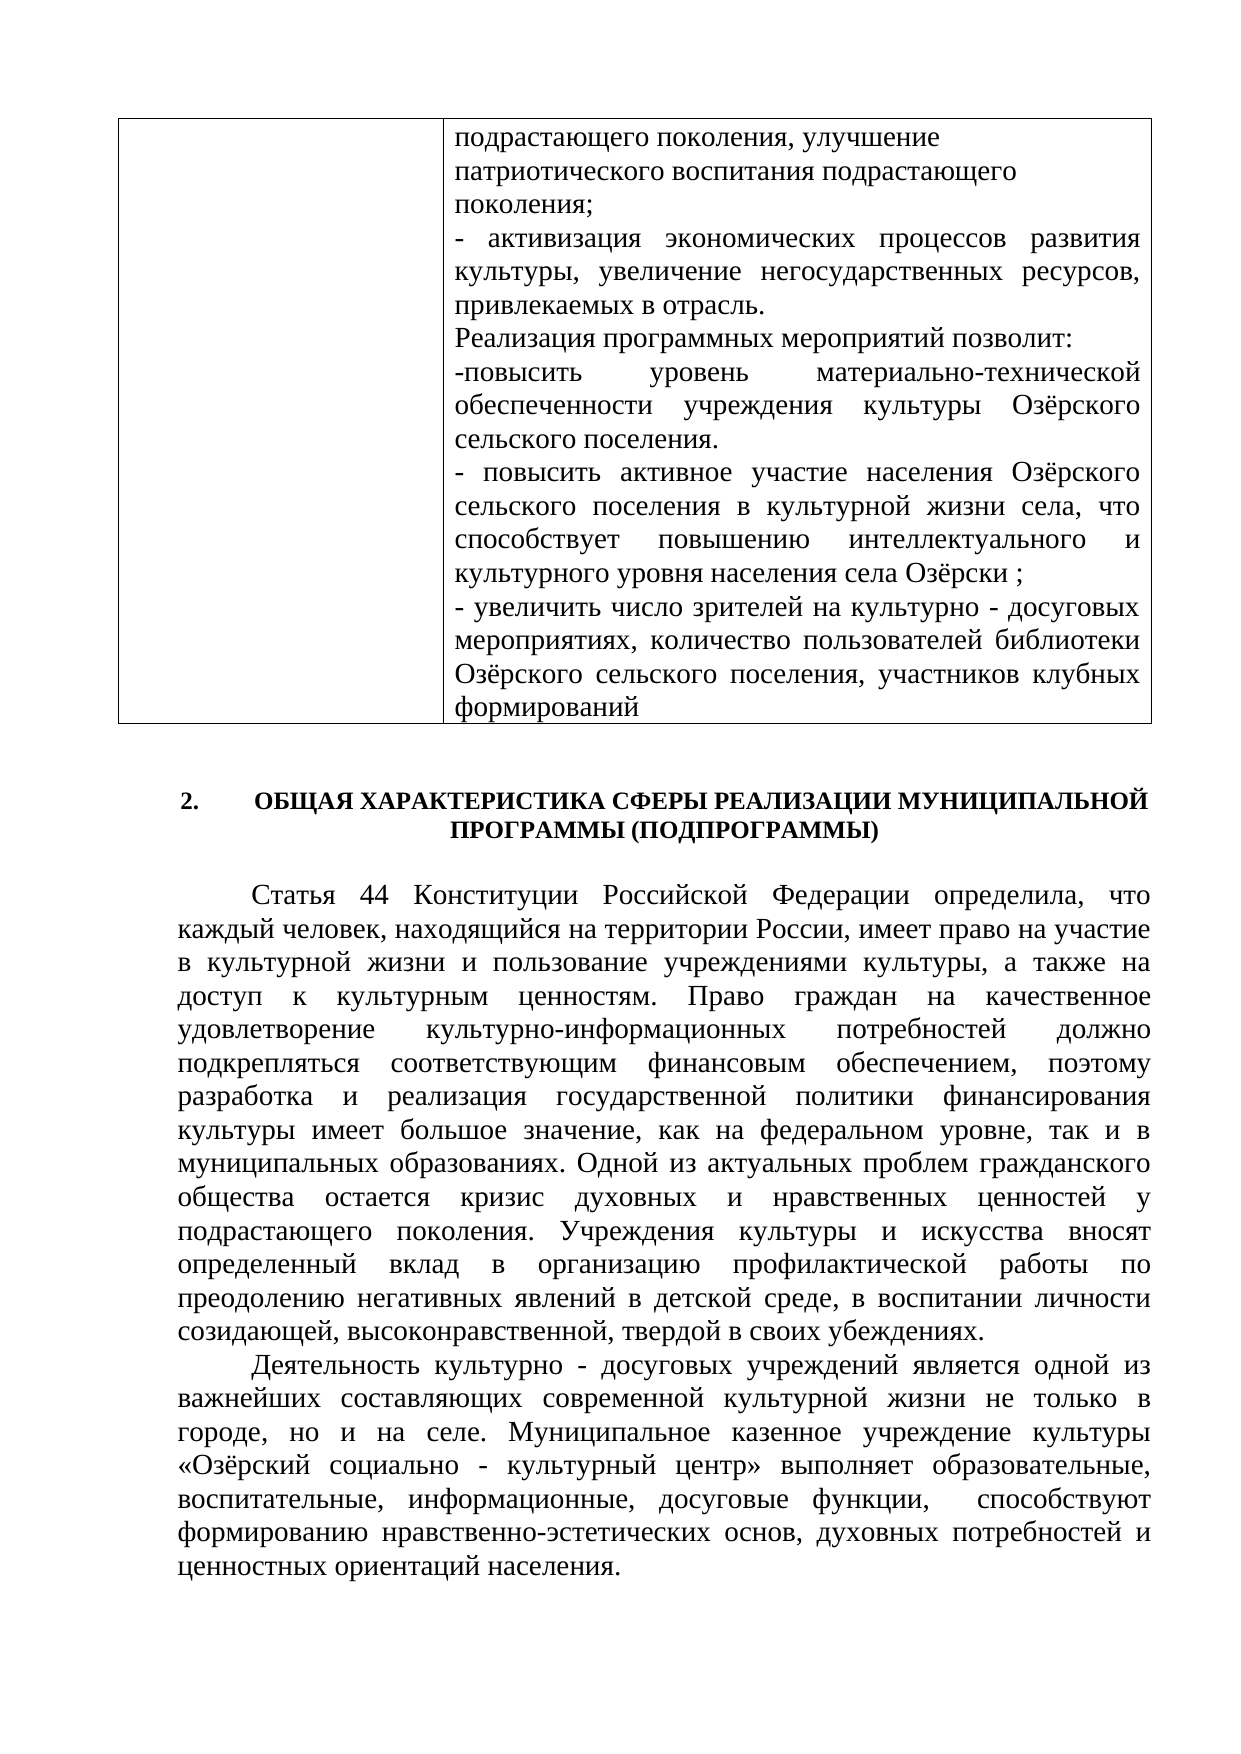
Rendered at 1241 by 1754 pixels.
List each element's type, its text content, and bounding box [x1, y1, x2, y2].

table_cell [444, 119, 1151, 723]
text Деятельность культурно - досуговых учреждений является одной из важнейших составляющих современной культурной жизни не только в городе, но и на селе. Муниципальное казенное учреждение культуры «Озёрский социально - культурный центр» выполняет образовательные, воспитательные, информационные, досуговые функции, способствуют формированию нравственно-эстетических основ, духовных потребностей и ценностных ориентаций населения. [177, 1347, 1152, 1582]
list ОБЩАЯ ХАРАКТЕРИСТИКА СФЕРЫ РЕАЛИЗАЦИИ МУНИЦИПАЛЬНОЙ ПРОГРАММЫ (ПОДПРОГРАММЫ) [177, 786, 1152, 844]
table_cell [119, 119, 443, 723]
text Статья 44 Конституции Российской Федерации определила, что каждый человек, находящийся на территории России, имеет право на участие в культурной жизни и пользование учреждениями культуры, а также на доступ к культурным ценностям. Право граждан на качественное удовлетворение культурно-информационных потребностей должно подкрепляться соответствующим финансовым обеспечением, поэтому разработка и реализация государственной политики финансирования культуры имеет большое значение, как на федеральном уровне, так и в муниципальных образованиях. Одной из актуальных проблем гражданского общества остается кризис духовных и нравственных ценностей у подрастающего поколения. Учреждения культуры и искусства вносят определенный вклад в организацию профилактической работы по преодолению негативных явлений в детской среде, в воспитании личности созидающей, высоконравственной, твердой в своих убеждениях. [177, 877, 1152, 1347]
